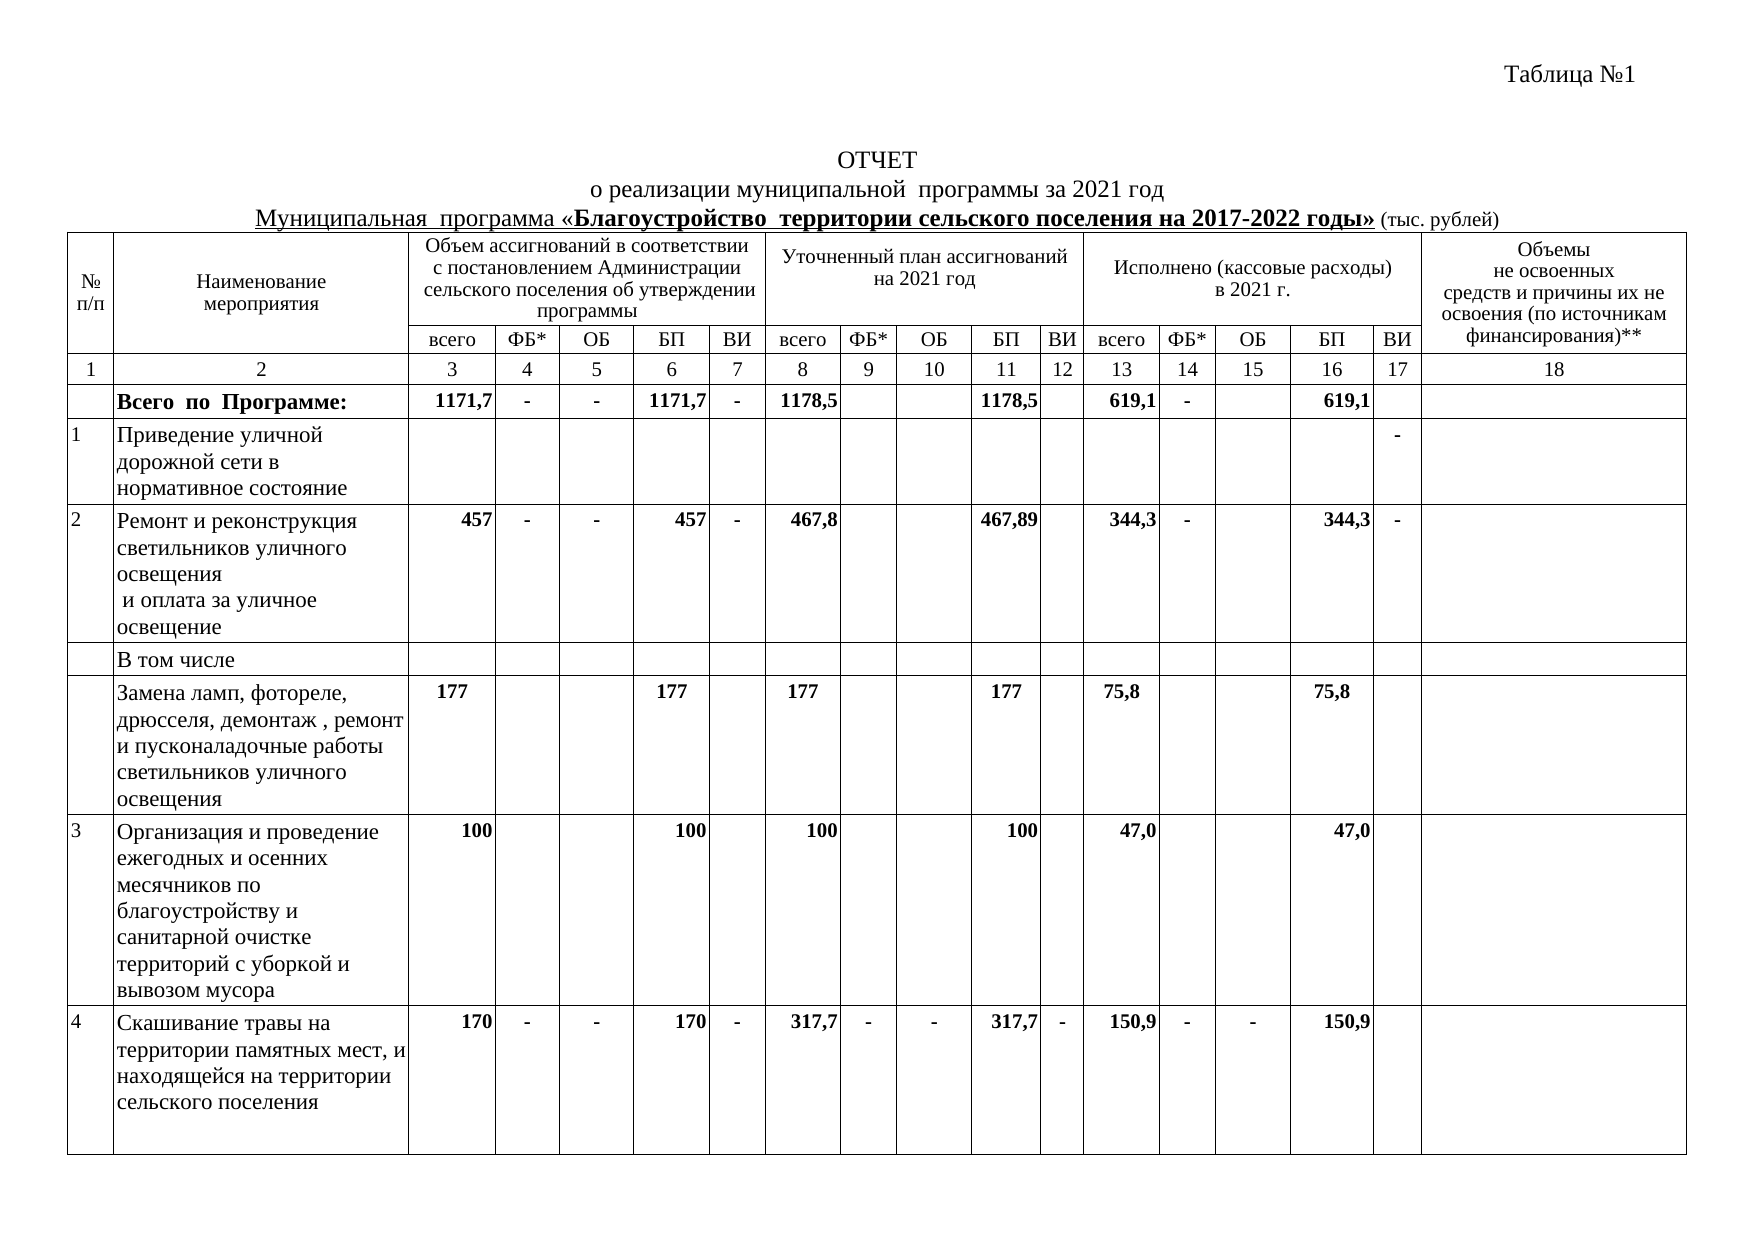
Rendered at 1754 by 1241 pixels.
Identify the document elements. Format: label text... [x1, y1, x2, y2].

table_cell всего [1084, 326, 1159, 353]
table_cell [634, 419, 709, 503]
table_cell [634, 643, 709, 675]
table_cell ОБ [560, 326, 633, 353]
table_cell [1216, 643, 1290, 675]
table_cell 75,8 [1084, 676, 1159, 814]
table_cell [1422, 385, 1686, 417]
table_cell [897, 385, 971, 417]
table_cell [972, 419, 1040, 503]
table_cell 18 [1422, 354, 1686, 384]
table_cell 467,89 [972, 505, 1040, 642]
table_cell 100 [409, 815, 495, 1005]
table_cell [710, 419, 765, 503]
table_cell - [1041, 1006, 1083, 1154]
table_cell ВИ [1374, 326, 1421, 353]
table_cell - [496, 385, 559, 417]
table_cell - [710, 505, 765, 642]
table_cell - [1374, 505, 1421, 642]
table_cell 16 [1291, 354, 1373, 384]
table_cell 1 [68, 419, 113, 503]
table_cell [1160, 815, 1215, 1005]
table_cell [897, 676, 971, 814]
table_cell [496, 676, 559, 814]
table_cell 15 [1216, 354, 1290, 384]
table_cell [68, 385, 113, 417]
table_cell 1 [68, 354, 113, 384]
table_cell [972, 643, 1040, 675]
table_cell [841, 643, 896, 675]
table_cell 619,1 [1291, 385, 1373, 417]
table_cell В том числе [114, 643, 408, 675]
table_cell Всего по Программе: [114, 385, 408, 417]
table_cell [68, 676, 113, 814]
table_cell [766, 419, 840, 503]
table_cell 12 [1041, 354, 1083, 384]
table_cell всего [409, 326, 495, 353]
text Таблица №1 [118, 59, 1636, 88]
table_cell [1422, 676, 1686, 814]
table_cell 2 [68, 505, 113, 642]
table_cell 9 [841, 354, 896, 384]
table_cell БП [1291, 326, 1373, 353]
table_cell [1422, 505, 1686, 642]
table_cell 100 [766, 815, 840, 1005]
table_cell 467,8 [766, 505, 840, 642]
table_cell 5 [560, 354, 633, 384]
table_cell [1422, 1006, 1686, 1154]
table_cell 8 [766, 354, 840, 384]
table_cell 457 [409, 505, 495, 642]
table_header Исполнено (кассовые расходы) в 2021 г. [1084, 233, 1421, 325]
table_cell 3 [409, 354, 495, 384]
table_cell [496, 419, 559, 503]
table_cell [1374, 643, 1421, 675]
table_cell 100 [634, 815, 709, 1005]
table_cell [496, 643, 559, 675]
table_cell [1374, 676, 1421, 814]
table_cell 17 [1374, 354, 1421, 384]
table_cell 317,7 [766, 1006, 840, 1154]
table_cell - [1216, 1006, 1290, 1154]
table_cell [1216, 419, 1290, 503]
table_cell [1160, 676, 1215, 814]
table_cell 317,7 [972, 1006, 1040, 1154]
table_cell [841, 385, 896, 417]
table_cell 4 [68, 1006, 113, 1154]
table_cell ОБ [1216, 326, 1290, 353]
table_cell [1291, 419, 1373, 503]
table_cell ФБ* [841, 326, 896, 353]
table_cell 344,3 [1291, 505, 1373, 642]
table_cell ФБ* [1160, 326, 1215, 353]
table_cell [1374, 385, 1421, 417]
table_cell [1084, 419, 1159, 503]
table_cell 177 [766, 676, 840, 814]
table_cell [560, 676, 633, 814]
table_cell [1422, 419, 1686, 503]
table_cell Ремонт и реконструкция светильников уличного освещения и оплата за уличное освещение [114, 505, 408, 642]
table_cell [1041, 385, 1083, 417]
table_cell - [560, 385, 633, 417]
table_cell 2 [114, 354, 408, 384]
table_cell - [560, 505, 633, 642]
table_cell [897, 505, 971, 642]
table_header Наименование мероприятия [114, 233, 408, 353]
table_cell 177 [409, 676, 495, 814]
table_cell - [1374, 419, 1421, 503]
table_cell ВИ [710, 326, 765, 353]
table_cell 14 [1160, 354, 1215, 384]
table_cell - [496, 1006, 559, 1154]
table_cell 177 [972, 676, 1040, 814]
table_cell [897, 815, 971, 1005]
table_cell ВИ [1041, 326, 1083, 353]
table_cell [766, 643, 840, 675]
table_cell [1422, 815, 1686, 1005]
table_cell [409, 643, 495, 675]
table_cell [68, 643, 113, 675]
table_cell 4 [496, 354, 559, 384]
table_cell - [897, 1006, 971, 1154]
table_cell Скашивание травы на территории памятных мест, и находящейся на территории сельского поселения [114, 1006, 408, 1154]
table_cell 3 [68, 815, 113, 1005]
table_cell [710, 676, 765, 814]
table_cell 13 [1084, 354, 1159, 384]
table_cell [496, 815, 559, 1005]
table_cell 1171,7 [634, 385, 709, 417]
table_cell [1160, 643, 1215, 675]
table_cell [841, 815, 896, 1005]
table_cell всего [766, 326, 840, 353]
table_cell [841, 505, 896, 642]
table_cell БП [634, 326, 709, 353]
table_cell [409, 419, 495, 503]
table_cell - [1160, 385, 1215, 417]
table_cell [1422, 643, 1686, 675]
table_cell [1160, 419, 1215, 503]
table_cell [710, 815, 765, 1005]
table_cell Приведение уличной дорожной сети в нормативное состояние [114, 419, 408, 503]
table_cell 150,9 [1291, 1006, 1373, 1154]
table_cell 75,8 [1291, 676, 1373, 814]
table_cell [841, 419, 896, 503]
table_cell 10 [897, 354, 971, 384]
table_cell - [1160, 1006, 1215, 1154]
table_cell - [841, 1006, 896, 1154]
table_cell 344,3 [1084, 505, 1159, 642]
table_cell [560, 643, 633, 675]
table_cell [1374, 815, 1421, 1005]
table_cell 100 [972, 815, 1040, 1005]
table_cell ФБ* [496, 326, 559, 353]
table_cell [1216, 676, 1290, 814]
table_cell 1178,5 [972, 385, 1040, 417]
table_cell [1216, 385, 1290, 417]
table_cell [1374, 1006, 1421, 1154]
table_cell 170 [634, 1006, 709, 1154]
table_cell [841, 676, 896, 814]
table_cell [1041, 419, 1083, 503]
table_cell [1291, 643, 1373, 675]
table_cell - [560, 1006, 633, 1154]
table_cell [710, 643, 765, 675]
table_header Объем ассигнований в соответствии с постановлением Администрации сельского поселения об утверждении программы [409, 233, 765, 325]
table_cell 7 [710, 354, 765, 384]
table_cell [560, 815, 633, 1005]
table_cell ОБ [897, 326, 971, 353]
text ОТЧЕТ о реализации муниципальной программы за 2021 год [118, 145, 1636, 203]
table_cell [1041, 815, 1083, 1005]
table_cell 177 [634, 676, 709, 814]
table_cell 457 [634, 505, 709, 642]
table_cell - [710, 385, 765, 417]
table_cell [897, 643, 971, 675]
table_cell [560, 419, 633, 503]
table_cell 1178,5 [766, 385, 840, 417]
table_cell - [710, 1006, 765, 1154]
table_cell Организация и проведение ежегодных и осенних месячников по благоустройству и санитарной очистке территорий с уборкой и вывозом мусора [114, 815, 408, 1005]
table_cell - [496, 505, 559, 642]
table_cell 1171,7 [409, 385, 495, 417]
table_cell 170 [409, 1006, 495, 1154]
table_cell - [1160, 505, 1215, 642]
text Муниципальная программа «Благоустройство территории сельского поселения на 2017-2022 годы» (тыс. рублей) [118, 203, 1636, 232]
table_header Объемы не освоенных средств и причины их не освоения (по источникам финансирования)** [1422, 233, 1686, 353]
table_cell [1216, 505, 1290, 642]
table_cell 47,0 [1084, 815, 1159, 1005]
table_cell 150,9 [1084, 1006, 1159, 1154]
table_cell [1041, 643, 1083, 675]
table_cell [1084, 643, 1159, 675]
table_cell [897, 419, 971, 503]
table_cell 47,0 [1291, 815, 1373, 1005]
table_header Уточненный план ассигнований на 2021 год [766, 233, 1083, 325]
table_cell [1216, 815, 1290, 1005]
table_cell 11 [972, 354, 1040, 384]
table_cell [1041, 505, 1083, 642]
table_cell БП [972, 326, 1040, 353]
table_cell 6 [634, 354, 709, 384]
table_cell [1041, 676, 1083, 814]
table_header № п/п [68, 233, 113, 353]
table_cell Замена ламп, фотореле, дрюсселя, демонтаж , ремонт и пусконаладочные работы светильников уличного освещения [114, 676, 408, 814]
table_cell 619,1 [1084, 385, 1159, 417]
